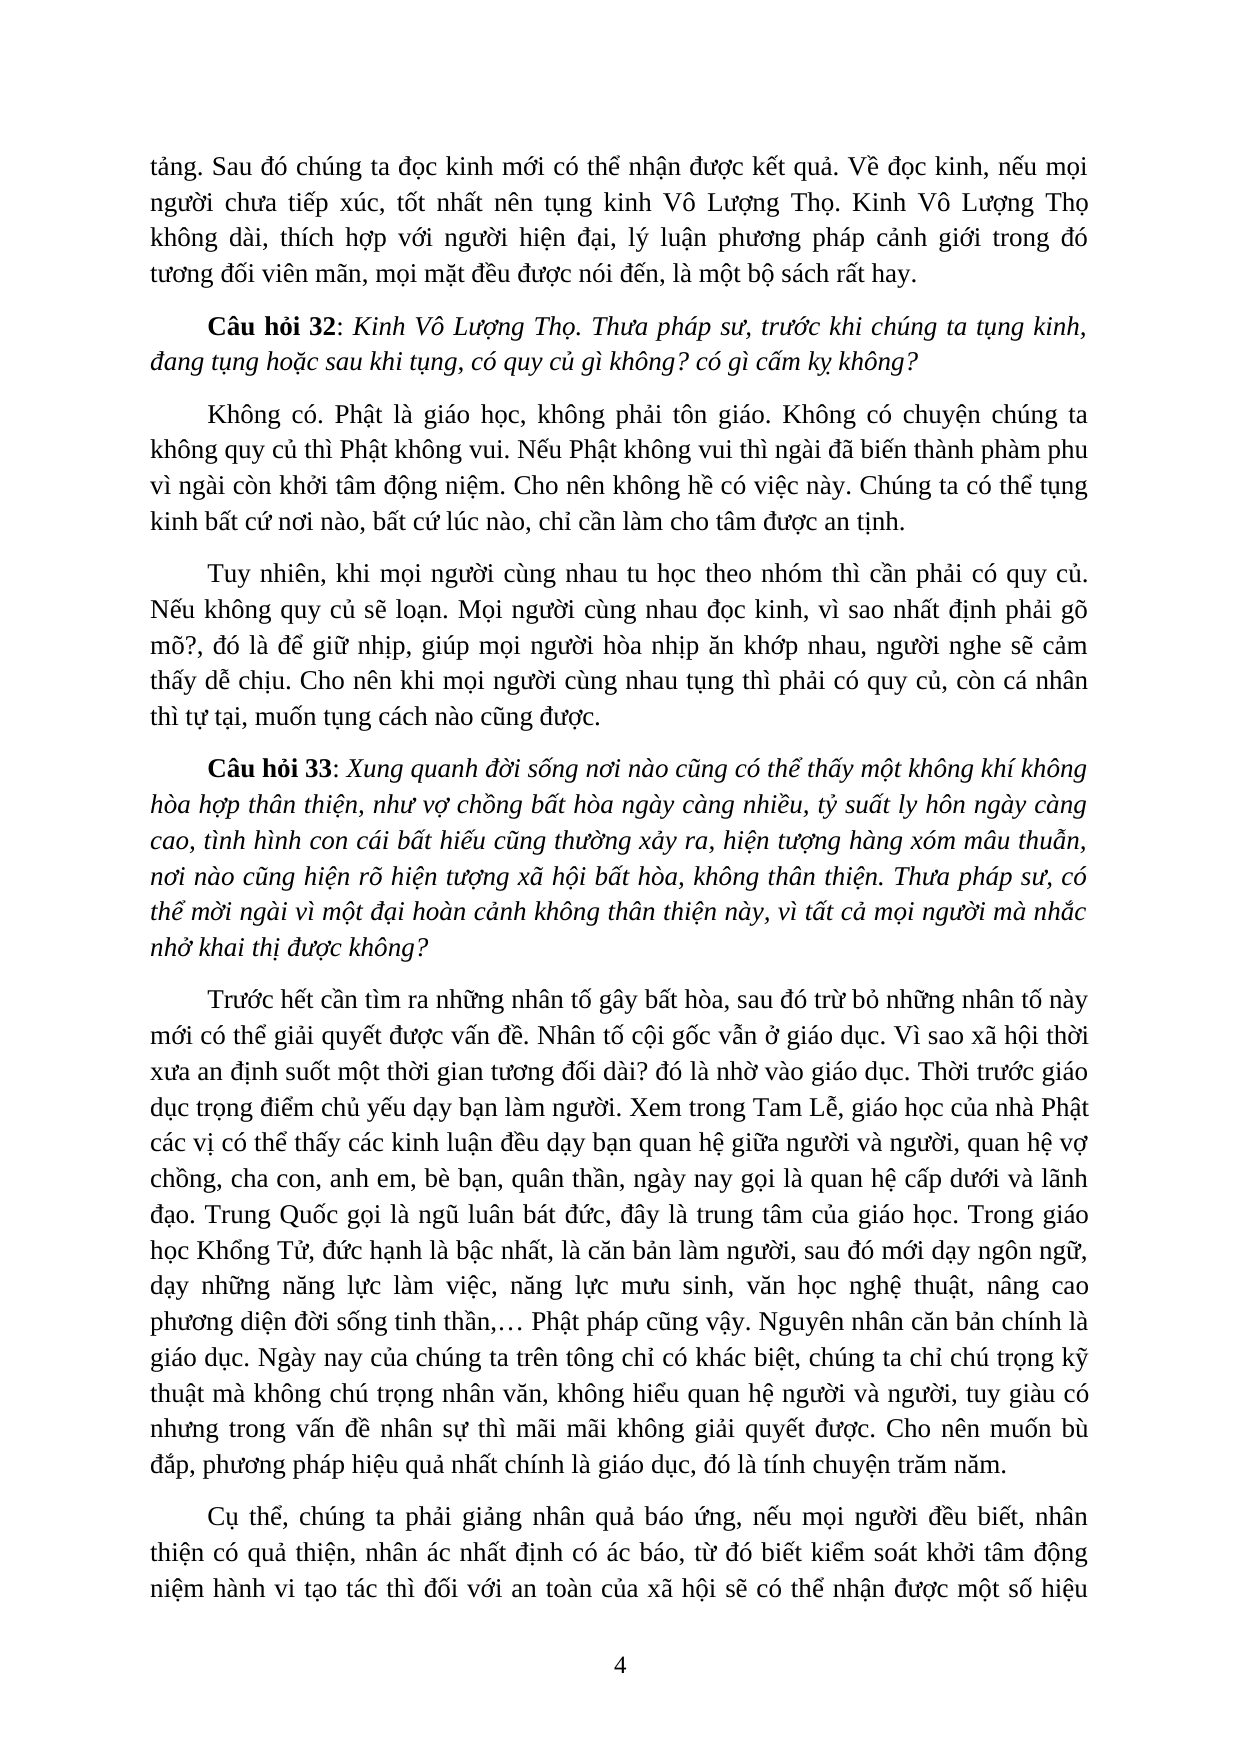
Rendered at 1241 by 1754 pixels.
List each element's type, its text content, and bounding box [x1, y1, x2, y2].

text Câu hỏi 33: Xung quanh đời sống nơi nào cũng có thể thấy một không khí không hòa hợp thân thiện, như vợ chồng bất hòa ngày càng nhiều, tỷ suất ly hôn ngày càng cao, tình hình con cái bất hiếu cũng thường xảy ra, hiện tượng hàng xóm mâu thuẫn, nơi nào cũng hiện rõ hiện tượng xã hội bất hòa, không thân thiện. Thưa pháp sư, có thể mời ngài vì một đại hoàn cảnh không thân thiện này, vì tất cả mọi người mà nhắc nhở khai thị được không? [150, 753, 1090, 962]
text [150, 1501, 1090, 1603]
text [150, 150, 1090, 288]
text Không có. Phật là giáo học, không phải tôn giáo. Không có chuyện chúng ta không quy củ thì Phật không vui. Nếu Phật không vui thì ngài đã biến thành phàm phu vì ngài còn khởi tâm động niệm. Cho nên không hề có việc này. Chúng ta có thể tụng kinh bất cứ nơi nào, bất cứ lúc nào, chỉ cần làm cho tâm được an tịnh. [150, 398, 1090, 536]
text Trước hết cần tìm ra những nhân tố gây bất hòa, sau đó trừ bỏ những nhân tố này mới có thể giải quyết được vấn đề. Nhân tố cội gốc vẫn ở giáo dục. Vì sao xã hội thời xưa an định suốt một thời gian tương đối dài? đó là nhờ vào giáo dục. Thời trước giáo dục trọng điểm chủ yếu dạy bạn làm người. Xem trong Tam Lễ, giáo học của nhà Phật các vị có thể thấy các kinh luận đều dạy bạn quan hệ giữa người và người, quan hệ vợ chồng, cha con, anh em, bè bạn, quân thần, ngày nay gọi là quan hệ cấp dưới và lãnh đạo. Trung Quốc gọi là ngũ luân bát đức, đây là trung tâm của giáo học. Trong giáo học Khổng Tử, đức hạnh là bậc nhất, là căn bản làm người, sau đó mới dạy ngôn ngữ, dạy những năng lực làm việc, năng lực mưu sinh, văn học nghệ thuật, nâng cao phương diện đời sống tinh thần,… Phật pháp cũng vậy. Nguyên nhân căn bản chính là giáo dục. Ngày nay của chúng ta trên tông chỉ có khác biệt, chúng ta chỉ chú trọng kỹ thuật mà không chú trọng nhân văn, không hiểu quan hệ người và người, tuy giàu có nhưng trong vấn đề nhân sự thì mãi mãi không giải quyết được. Cho nên muốn bù đắp, phương pháp hiệu quả nhất chính là giáo dục, đó là tính chuyện trăm năm. [150, 984, 1090, 1479]
text Tuy nhiên, khi mọi người cùng nhau tu học theo nhóm thì cần phải có quy củ. Nếu không quy củ sẽ loạn. Mọi người cùng nhau đọc kinh, vì sao nhất định phải gõ mõ?, đó là để giữ nhịp, giúp mọi người hòa nhịp ăn khớp nhau, người nghe sẽ cảm thấy dễ chịu. Cho nên khi mọi người cùng nhau tụng thì phải có quy củ, còn cá nhân thì tự tại, muốn tụng cách nào cũng được. [150, 557, 1090, 731]
text Câu hỏi 32: Kinh Vô Lượng Thọ. Thưa pháp sư, trước khi chúng ta tụng kinh, đang tụng hoặc sau khi tụng, có quy củ gì không? có gì cấm kỵ không? [150, 309, 1090, 376]
